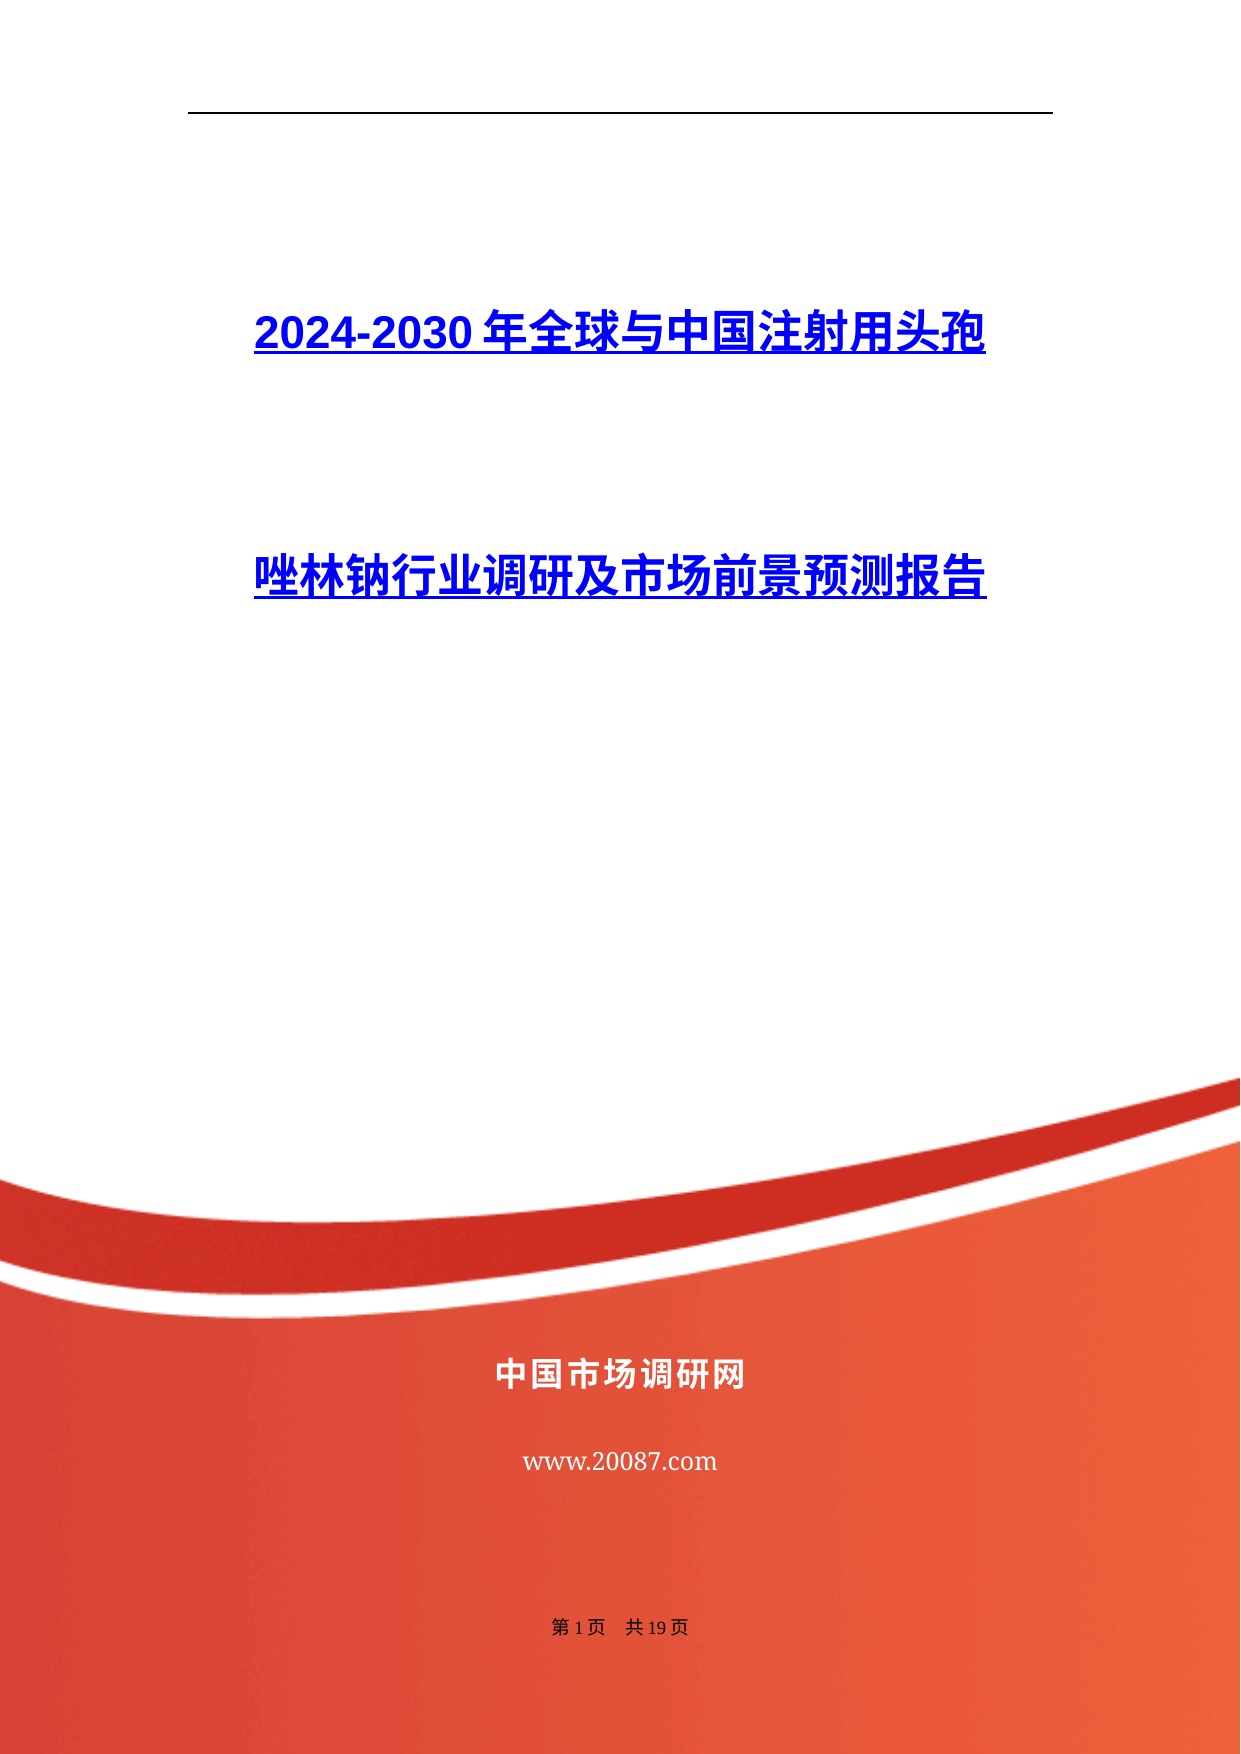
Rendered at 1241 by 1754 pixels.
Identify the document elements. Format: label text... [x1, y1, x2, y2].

text www.20087.com [187, 1428, 1053, 1493]
picture [0, 1006, 1241, 1754]
subtitle 中国市场调研网 [187, 1339, 1053, 1404]
table_header 2024-2030年全球与中国注射用头孢唑林钠行业调研及市场前景预测报告 [188, 207, 1053, 773]
